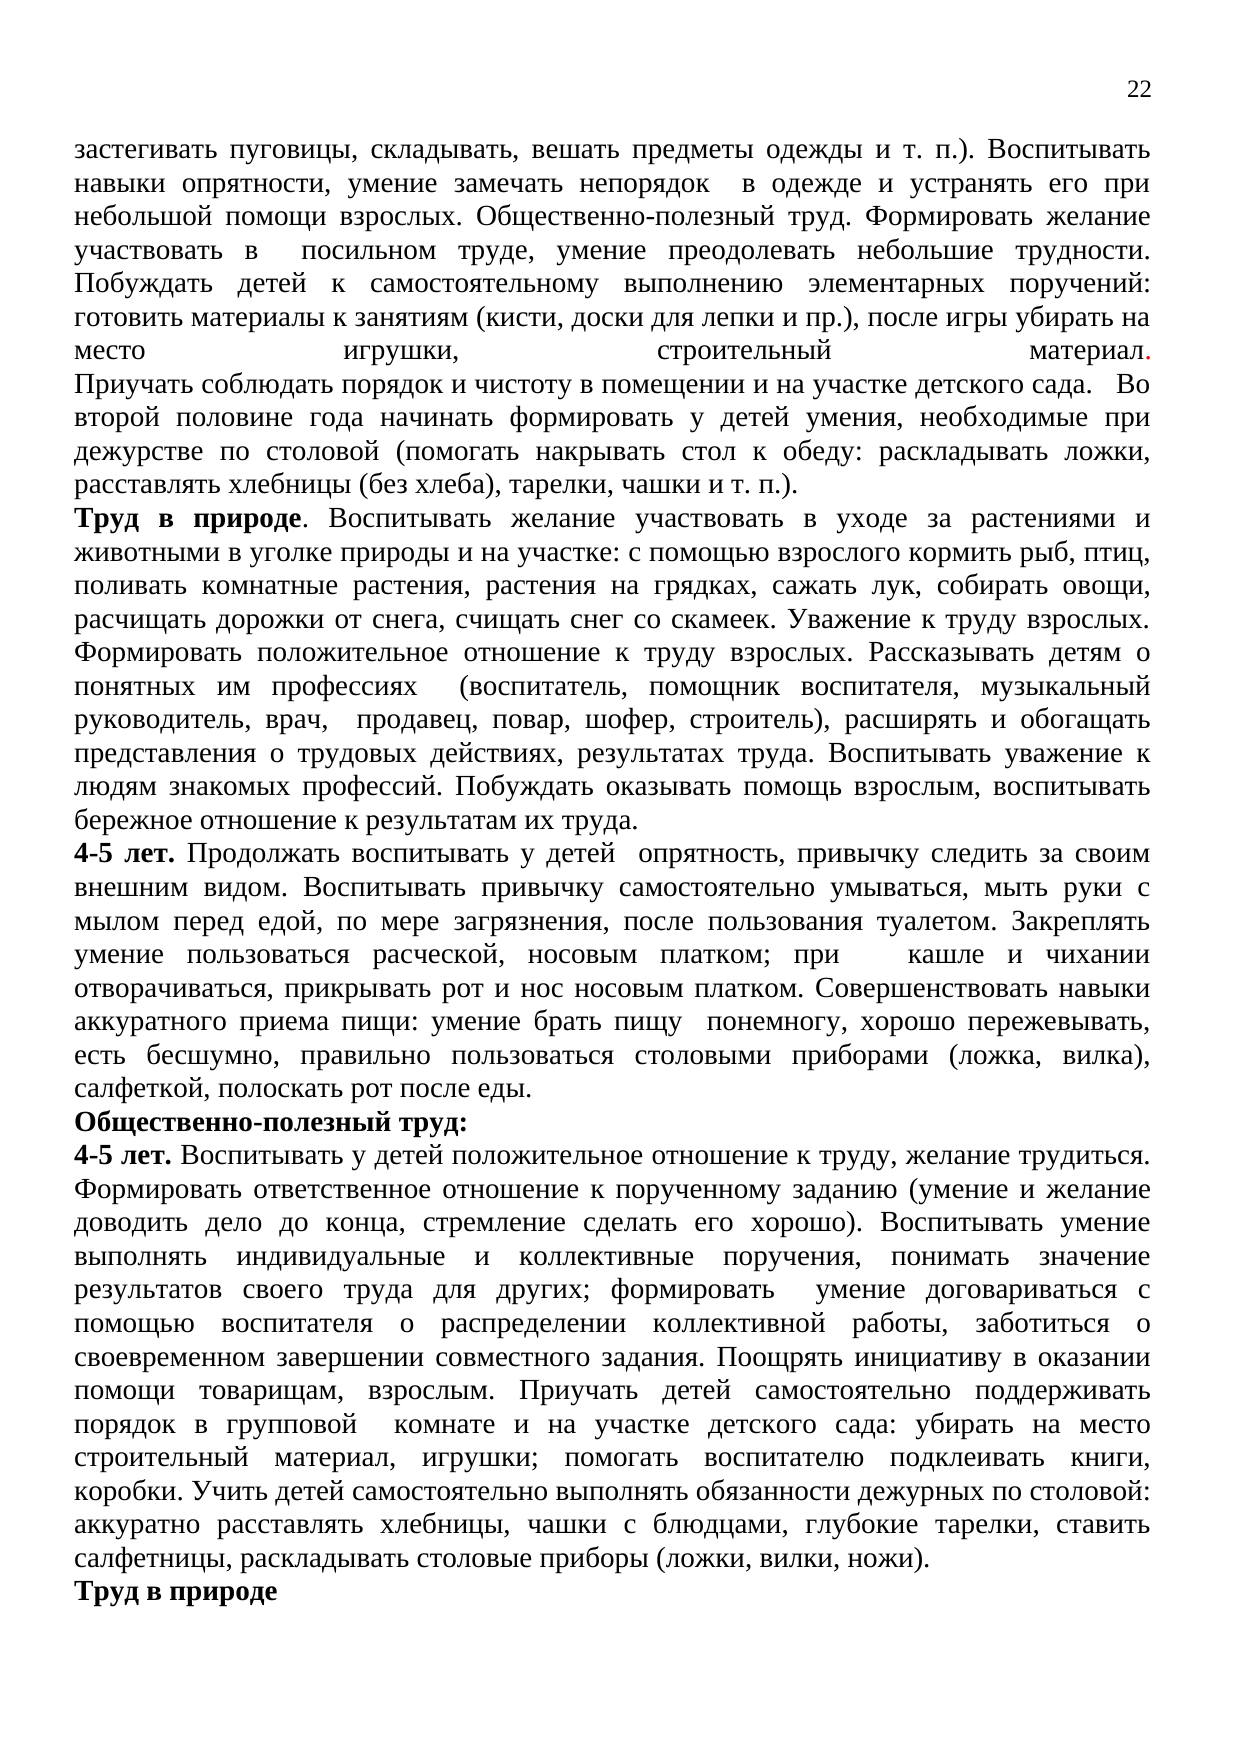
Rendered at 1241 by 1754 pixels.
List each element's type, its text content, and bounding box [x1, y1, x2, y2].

text Труд в природе [74, 1573, 1152, 1607]
text 4-5 лет. Воспитывать у детей положительное отношение к труду, желание трудиться. Формировать ответственное отношение к порученному заданию (умение и желание доводить дело до конца, стремление сделать его хорошо). Воспитывать умение выполнять индивидуальные и коллективные поручения, понимать значение результатов своего труда для других; формировать умение договариваться с помощью воспитателя о распределении коллективной работы, заботиться о своевременном завершении совместного задания. Поощрять инициативу в оказании помощи товарищам, взрослым. Приучать детей самостоятельно поддерживать порядок в групповой комнате и на участке детского сада: убирать на место строительный материал, игрушки; помогать воспитателю подклеивать книги, коробки. Учить детей самостоятельно выполнять обязанности дежурных по столовой: аккуратно расставлять хлебницы, чашки с блюдцами, глубокие тарелки, ставить салфетницы, раскладывать столовые приборы (ложки, вилки, ножи). [74, 1137, 1152, 1573]
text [74, 131, 1152, 500]
text 4-5 лет. Продолжать воспитывать у детей опрятность, привычку следить за своим внешним видом. Воспитывать привычку самостоятельно умываться, мыть руки с мылом перед едой, по мере загрязнения, после пользования туалетом. Закреплять умение пользоваться расческой, носовым платком; при кашле и чихании отворачиваться, прикрывать рот и нос носовым платком. Совершенствовать навыки аккуратного приема пищи: умение брать пищу понемногу, хорошо пережевывать, есть бесшумно, правильно пользоваться столовыми приборами (ложка, вилка), салфеткой, полоскать рот после еды. [74, 836, 1152, 1104]
text Общественно-полезный труд: [74, 1104, 1152, 1137]
text Труд в природе. Воспитывать желание участвовать в уходе за растениями и животными в уголке природы и на участке: с помощью взрослого кормить рыб, птиц, поливать комнатные растения, растения на грядках, сажать лук, собирать овощи, расчищать дорожки от снега, счищать снег со скамеек. Уважение к труду взрослых. Формировать положительное отношение к труду взрослых. Рассказывать детям о понятных им профессиях (воспитатель, помощник воспитателя, музыкальный руководитель, врач, продавец, повар, шофер, строитель), расширять и обогащать представления о трудовых действиях, результатах труда. Воспитывать уважение к людям знакомых профессий. Побуждать оказывать помощь взрослым, воспитывать бережное отношение к результатам их труда. [74, 500, 1152, 836]
